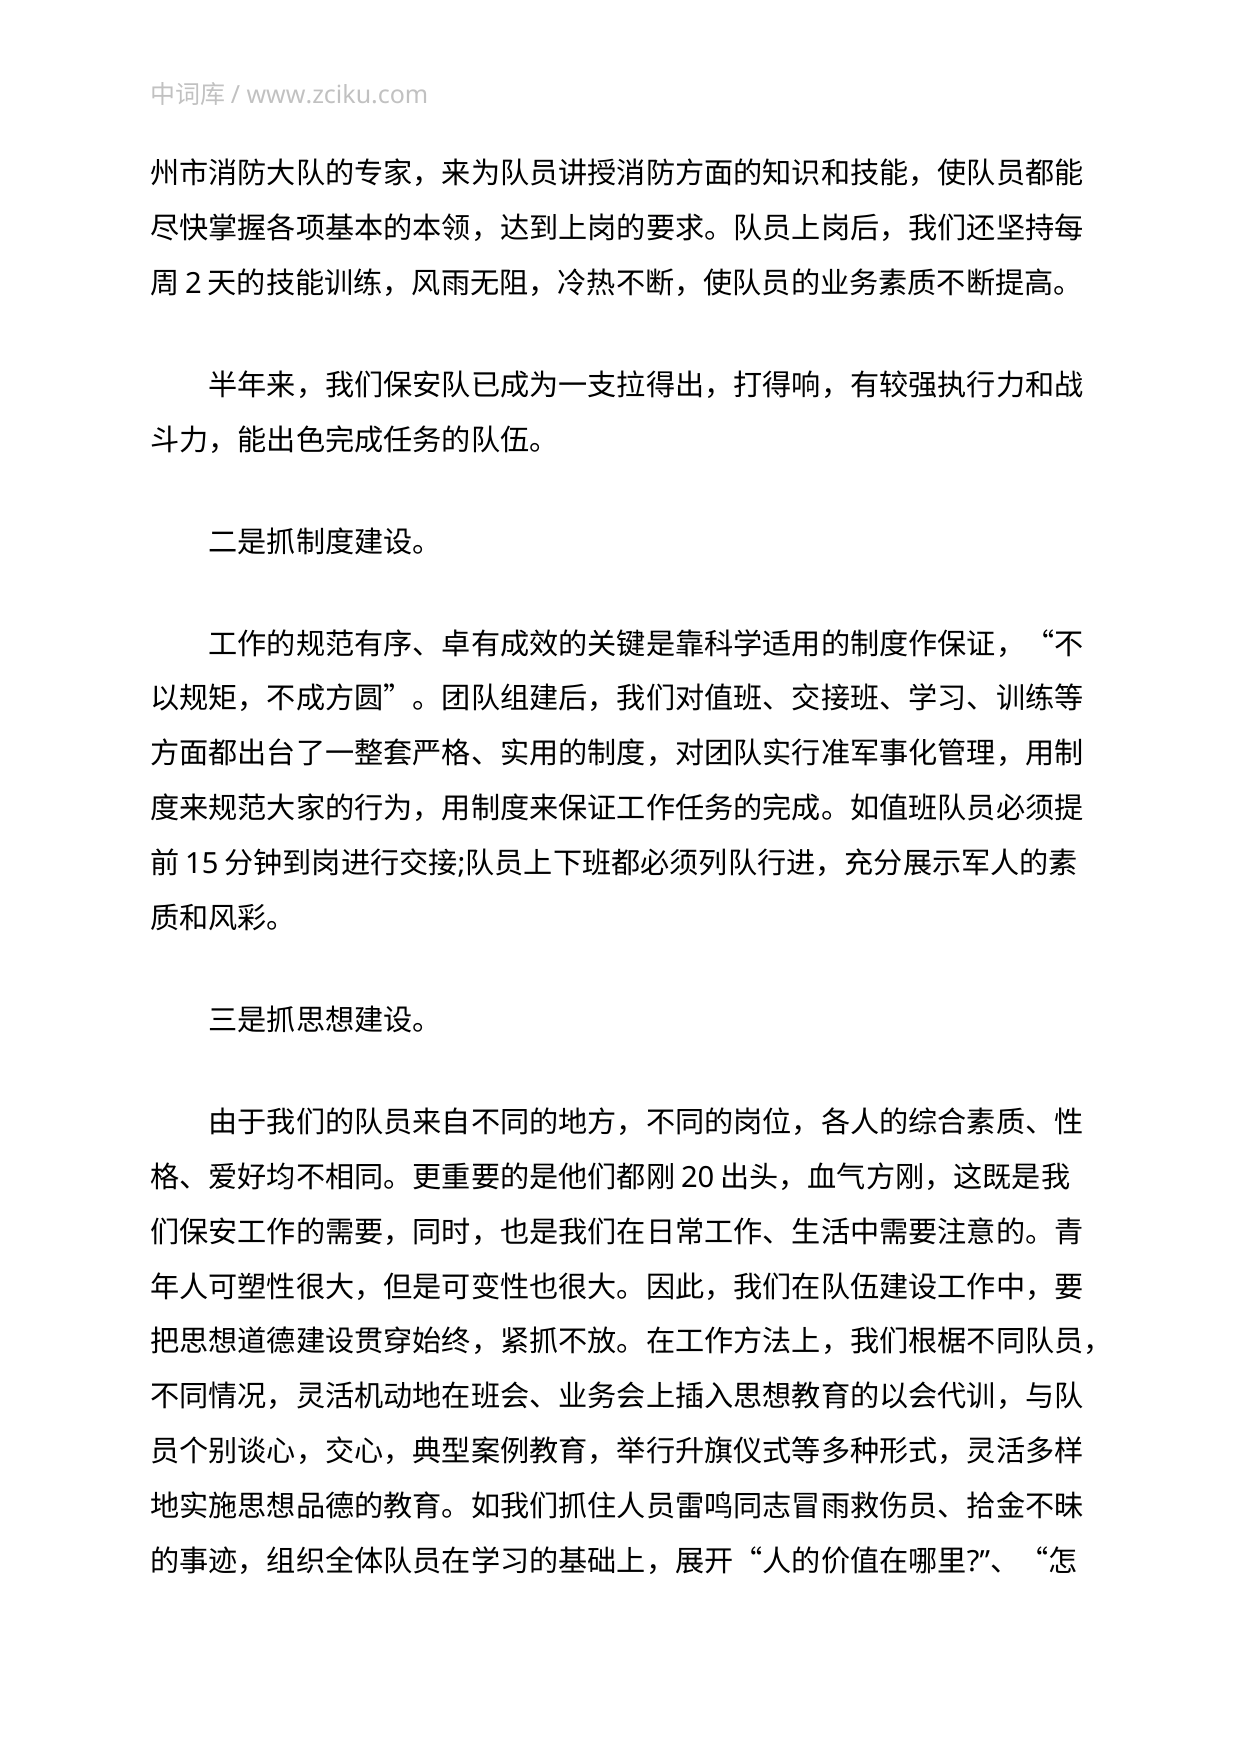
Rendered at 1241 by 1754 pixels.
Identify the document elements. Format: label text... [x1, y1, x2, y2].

text 二是抓制度建设。 [150, 518, 1090, 561]
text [150, 1098, 1090, 1580]
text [150, 150, 1090, 302]
text 三是抓思想建设。 [150, 997, 1090, 1039]
text 工作的规范有序、卓有成效的关键是靠科学适用的制度作保证，“不以规矩，不成方圆”。团队组建后，我们对值班、交接班、学习、训练等方面都出台了一整套严格、实用的制度，对团队实行准军事化管理，用制度来规范大家的行为，用制度来保证工作任务的完成。如值班队员必须提前15分钟到岗进行交接;队员上下班都必须列队行进，充分展示军人的素质和风彩。 [150, 620, 1090, 937]
text 半年来，我们保安队已成为一支拉得出，打得响，有较强执行力和战斗力，能出色完成任务的队伍。 [150, 362, 1090, 459]
